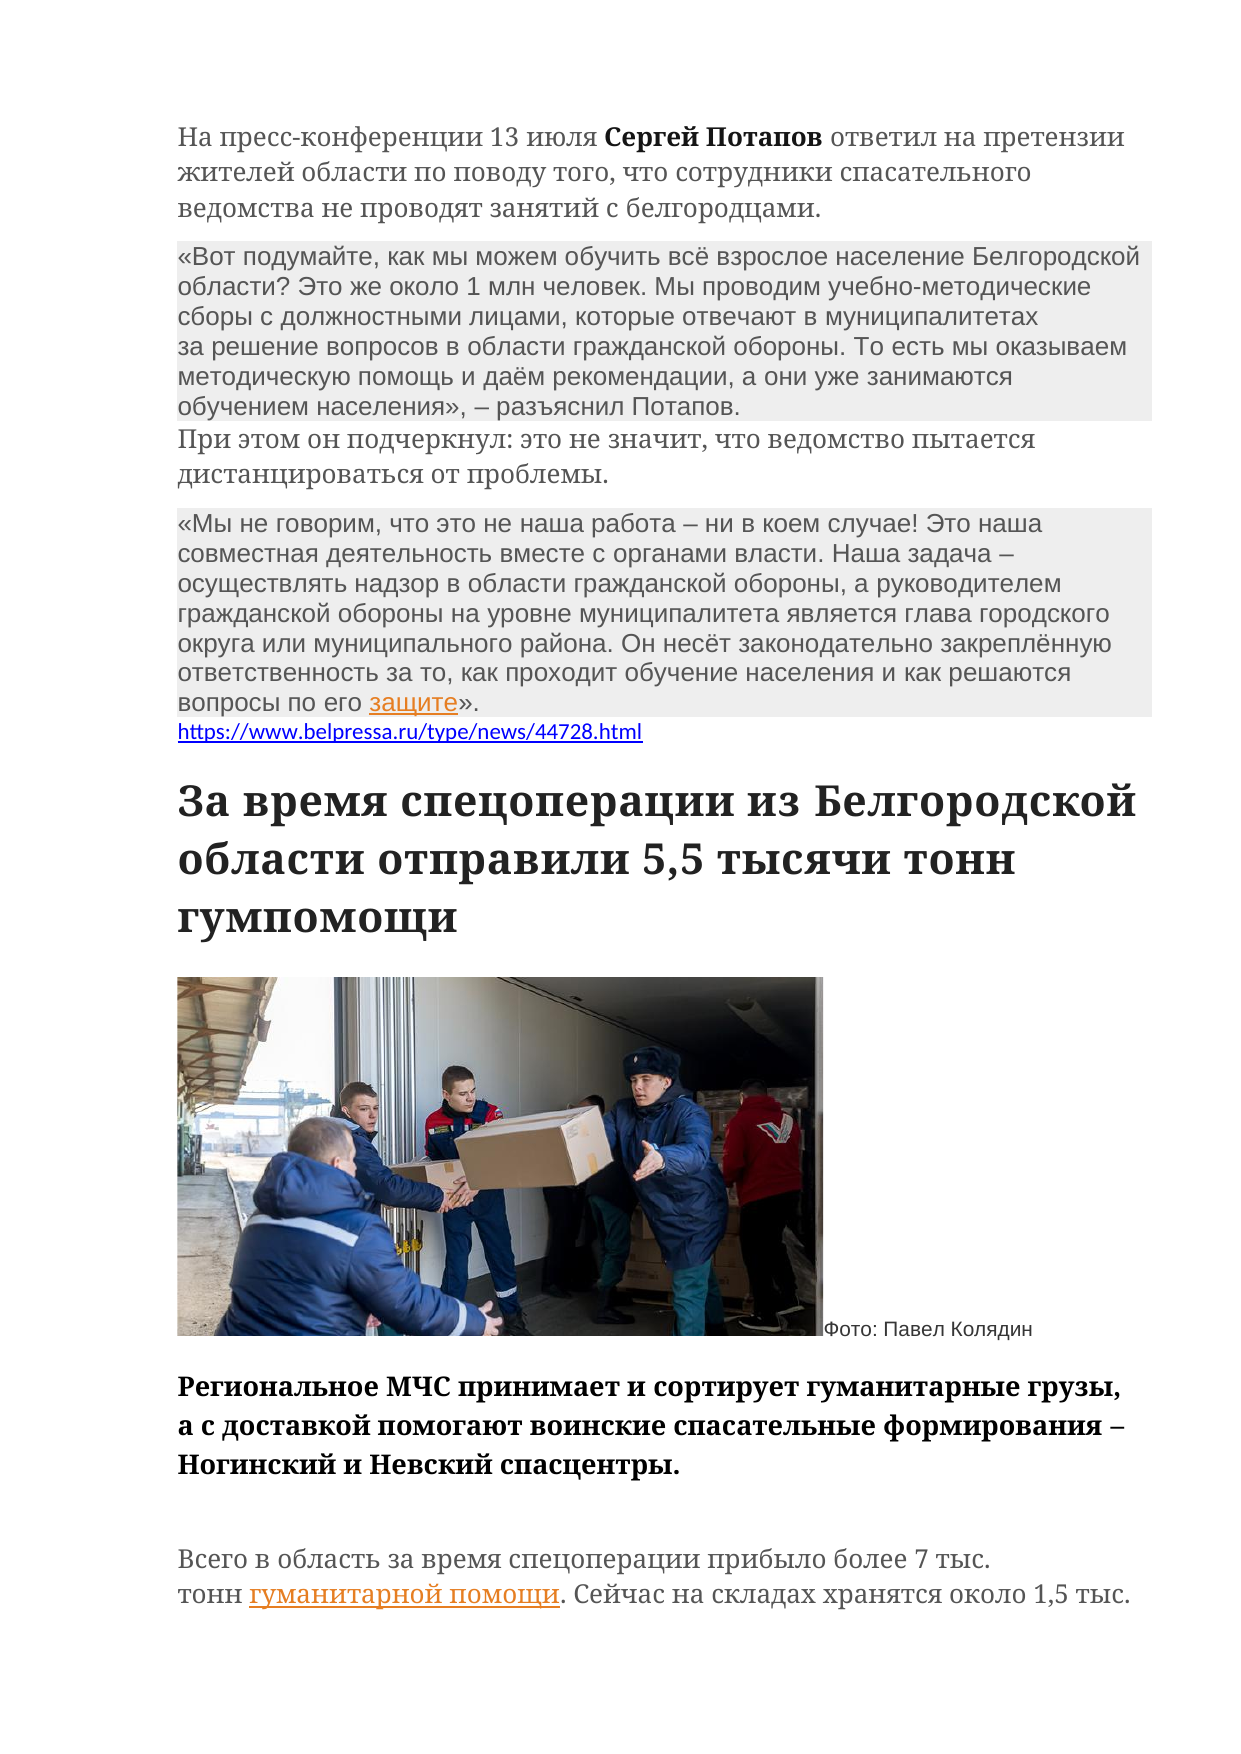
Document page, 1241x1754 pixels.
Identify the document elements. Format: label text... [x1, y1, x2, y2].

subtitle За время спецоперации из Белгородской области отправили 5,5 тысячи тонн гумпомощи [177, 770, 1152, 945]
text https://www.belpressa.ru/type/news/44728.html [177, 717, 1152, 745]
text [177, 1540, 1152, 1611]
text «Вот подумайте, как мы можем обучить всё взрослое население Белгородской области? Это же около 1 млн человек. Мы проводим учебно-методические сборы с должностными лицами, которые отвечают в муниципалитетах за решение вопросов в области гражданской обороны. То есть мы оказываем методическую помощь и даём рекомендации, а они уже занимаются обучением населения», – разъяснил Потапов. [177, 241, 1152, 421]
text На пресс-конференции 13 июля Сергей Потапов ответил на претензии жителей области по поводу того, что сотрудники спасательного ведомства не проводят занятий с белгородцами. [177, 118, 1152, 225]
text «Мы не говорим, что это не наша работа – ни в коем случае! Это наша совместная деятельность вместе с органами власти. Наша задача – осуществлять надзор в области гражданской обороны, а руководителем гражданской обороны на уровне муниципалитета является глава городского округа или муниципального района. Он несёт законодательно закреплённую ответственность за то, как проходит обучение населения и как решаются вопросы по его защите». [177, 508, 1152, 717]
picture [177, 977, 824, 1336]
text При этом он подчеркнул: это не значит, что ведомство пытается дистанцироваться от проблемы. [177, 421, 1152, 492]
text Региональное МЧС принимает и сортирует гуманитарные грузы, а с доставкой помогают воинские спасательные формирования – Ногинский и Невский спасцентры. [177, 1365, 1152, 1482]
